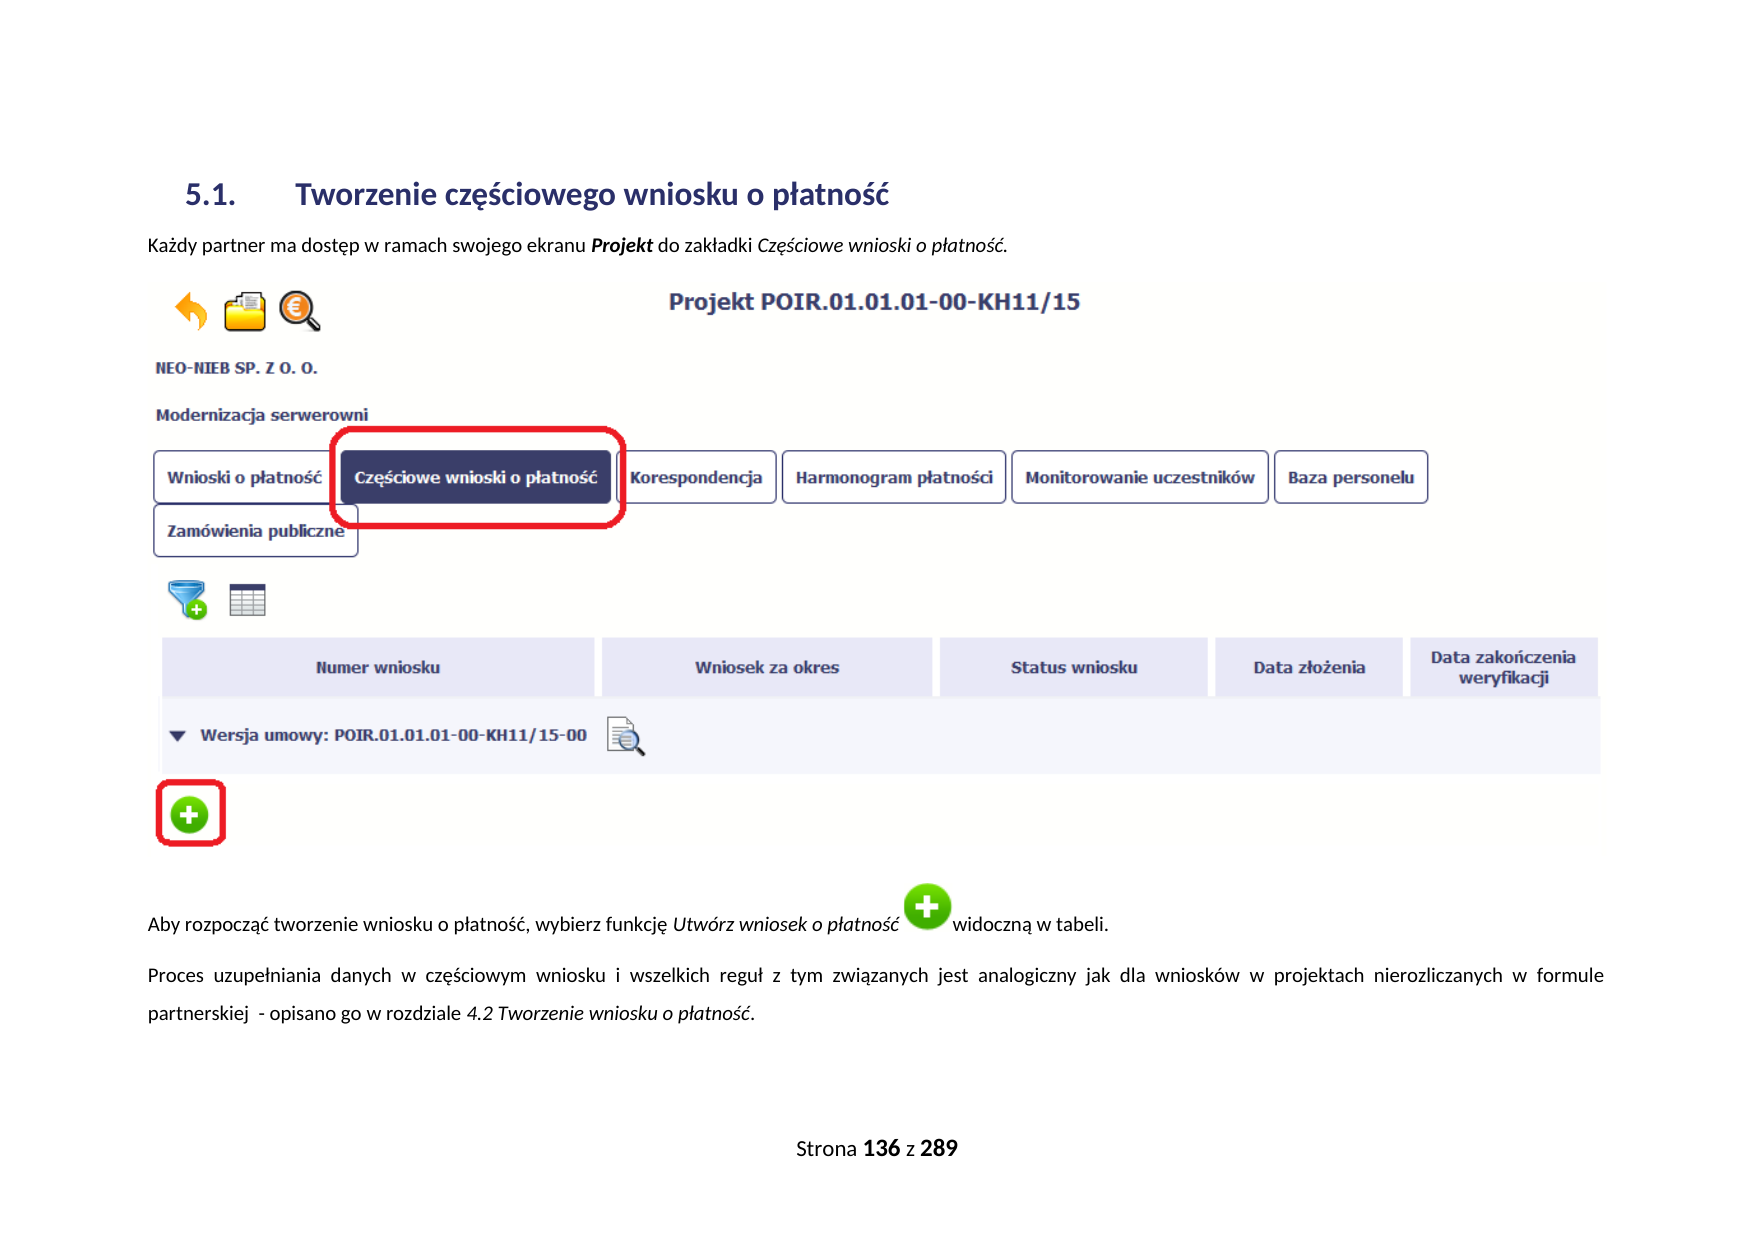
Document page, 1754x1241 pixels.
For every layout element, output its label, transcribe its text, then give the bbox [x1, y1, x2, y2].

picture [147, 282, 1607, 857]
subtitle Tworzenie częściowego wniosku o płatność [185, 173, 1606, 213]
picture [903, 883, 953, 932]
text Proces uzupełniania danych w częściowym wniosku i wszelkich reguł z tym związanych jest analogiczny jak dla wniosków w projektach nierozliczanych w formule partnerskiej - opisano go w rozdziale 4.2 Tworzenie wniosku o płatność. [148, 962, 1606, 1026]
text Każdy partner ma dostęp w ramach swojego ekranu Projekt do zakładki Częściowe wnioski o płatność. [148, 232, 1606, 257]
text Aby rozpocząć tworzenie wniosku o płatność, wybierz funkcję Utwórz wniosek o płatność widoczną w tabeli. [148, 883, 1606, 937]
